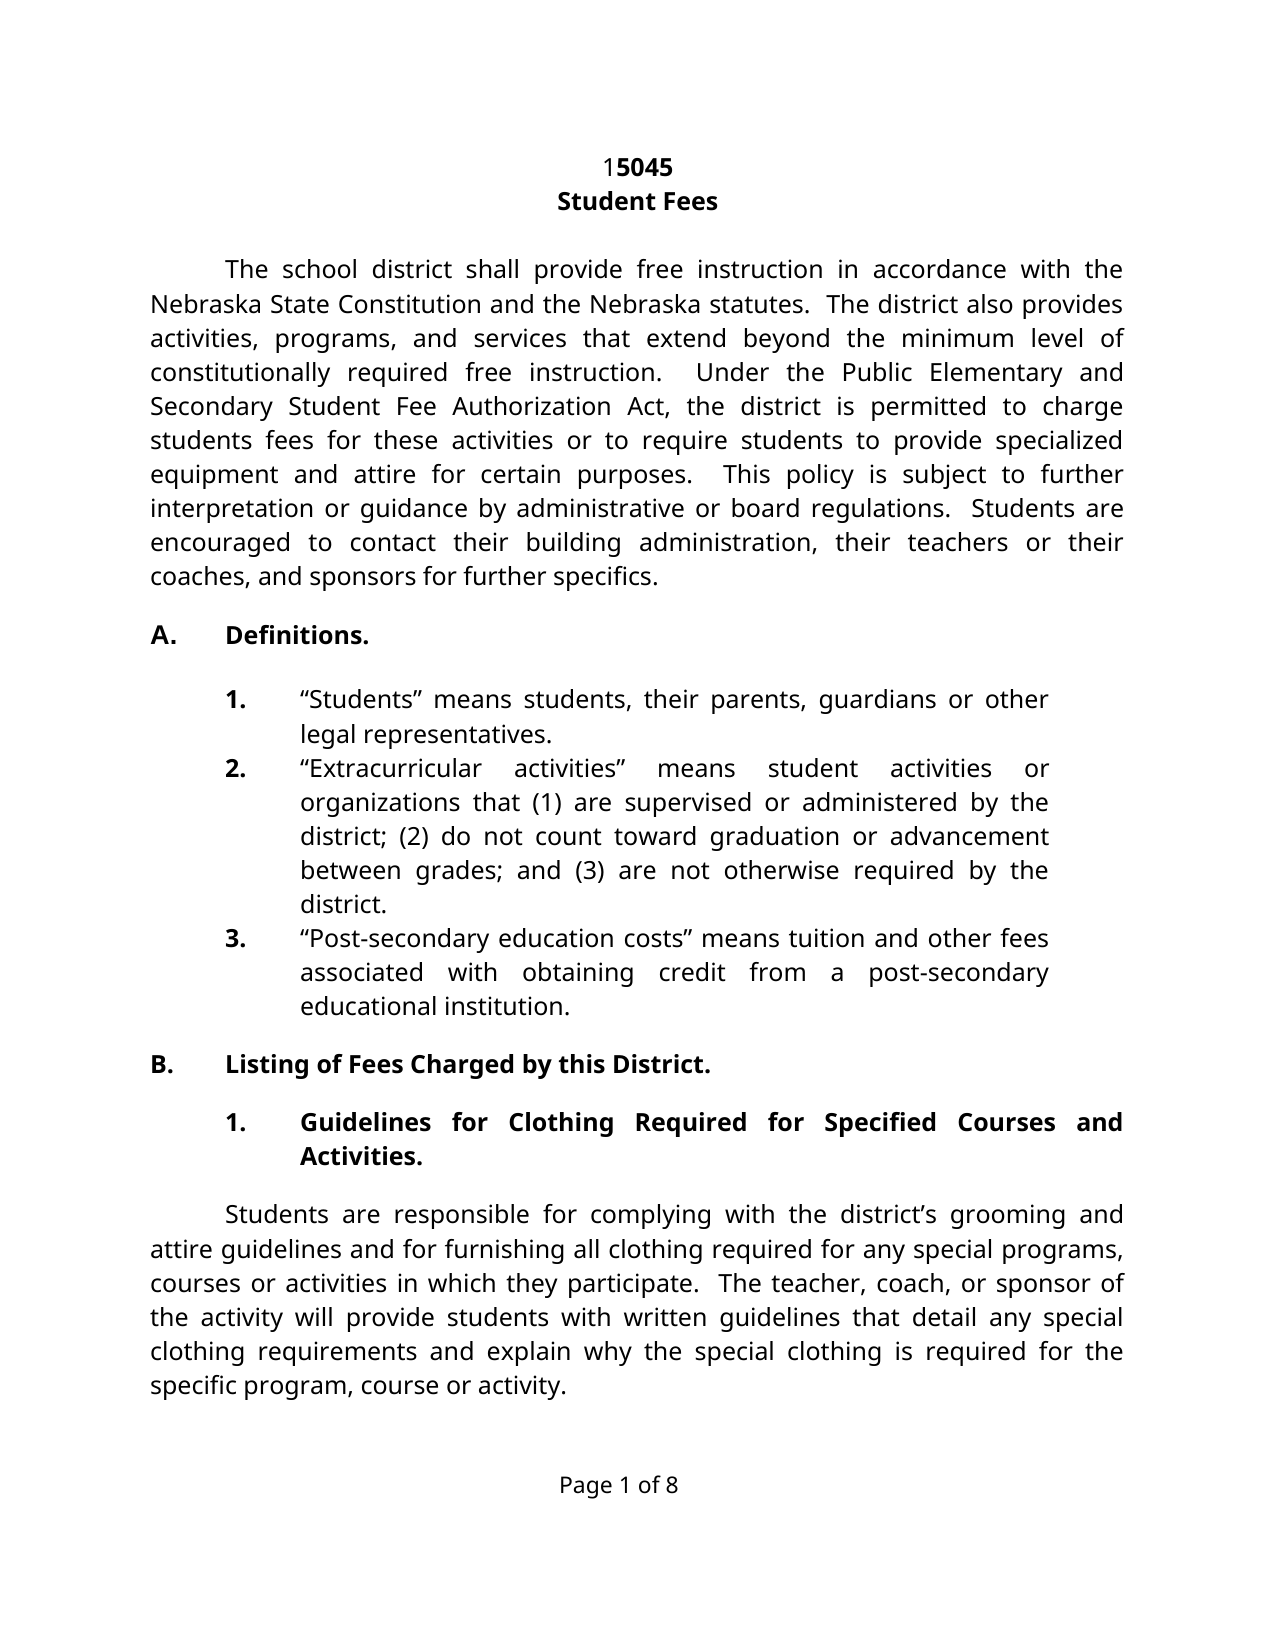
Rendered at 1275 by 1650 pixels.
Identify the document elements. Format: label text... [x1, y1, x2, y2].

list Students are responsible for complying with the district’s grooming and attire guidelines and for furnishing all clothing required for any special programs, courses or activities in which they participate. The teacher, coach, or sponsor of the activity will provide students with written guidelines that detail any special clothing requirements and explain why the special clothing is required for the specific program, course or activity. [150, 1197, 1125, 1402]
list 1. Guidelines for Clothing Required for Specified Courses and Activities. [225, 1105, 1125, 1173]
list Definitions. [150, 618, 1125, 652]
list 2. “Extracurricular activities” means student activities or organizations that (1) are supervised or administered by the district; (2) do not count toward graduation or advancement between grades; and (3) are not otherwise required by the district. [225, 750, 1050, 921]
list 3. “Post-secondary education costs” means tuition and other fees associated with obtaining credit from a post-secondary educational institution. [225, 921, 1050, 1023]
text 5045 [150, 150, 1125, 184]
text The school district shall provide free instruction in accordance with the Nebraska State Constitution and the Nebraska statutes. The district also provides activities, programs, and services that extend beyond the minimum level of constitutionally required free instruction. Under the Public Elementary and Secondary Student Fee Authorization Act, the district is permitted to charge students fees for these activities or to require students to provide specialized equipment and attire for certain purposes. This policy is subject to further interpretation or guidance by administrative or board regulations. Students are encouraged to contact their building administration, their teachers or their coaches, and sponsors for further specifics. [150, 252, 1125, 593]
text Student Fees [150, 184, 1125, 218]
list B. Listing of Fees Charged by this District. [150, 1047, 1125, 1081]
list 1. “Students” means students, their parents, guardians or other legal representatives. [225, 682, 1050, 750]
